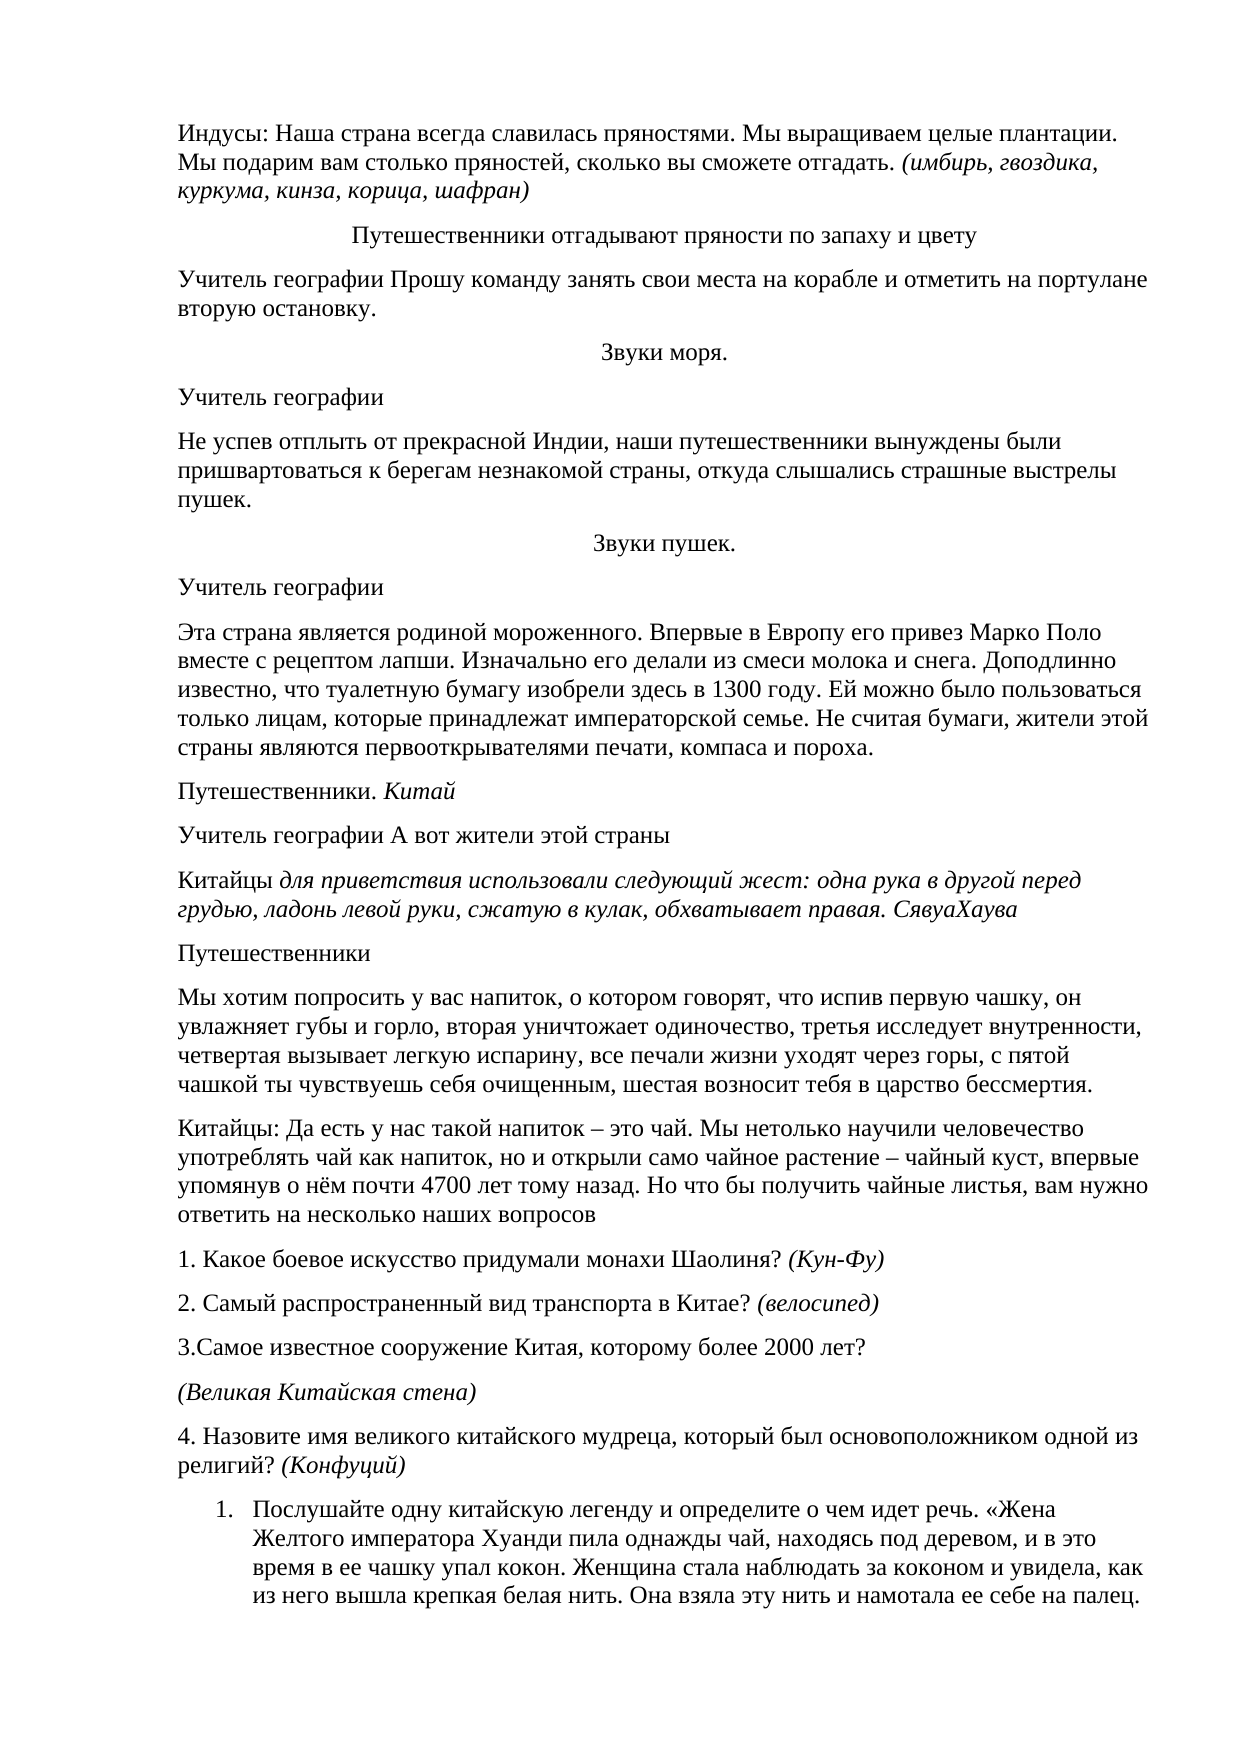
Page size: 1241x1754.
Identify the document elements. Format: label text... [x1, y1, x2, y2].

text Путешественники [177, 938, 1152, 967]
text Звуки пушек. [177, 528, 1152, 557]
text (Великая Китайская стена) [177, 1377, 1152, 1406]
text Путешественники. Китай [177, 776, 1152, 805]
text Звуки моря. [177, 337, 1152, 366]
text Мы хотим попросить у вас напиток, о котором говорят, что испив первую чашку, он увлажняет губы и горло, вторая уничтожает одиночество, третья исследует внутренности, четвертая вызывает легкую испарину, все печали жизни уходят через горы, с пятой чашкой ты чувствуешь себя очищенным, шестая возносит тебя в царство бессмертия. [177, 982, 1152, 1097]
text 2. Самый распространенный вид транспорта в Китае? (велосипед) [177, 1288, 1152, 1317]
text Учитель географии А вот жители этой страны [177, 821, 1152, 849]
text Учитель географии [177, 572, 1152, 601]
text 4. Назовите имя великого китайского мудреца, который был основоположником одной из религий? (Конфуций) [177, 1421, 1152, 1479]
text Китайцы для приветствия использовали следующий жест: одна рука в другой перед грудью, ладонь левой руки, сжатую в кулак, обхватывает правая. СявуаХаува [177, 865, 1152, 922]
text Индусы: Наша страна всегда славилась пряностями. Мы выращиваем целые плантации. Мы подарим вам столько пряностей, сколько вы сможете отгадать. (имбирь, гвоздика, куркума, кинза, корица, шафран) [177, 118, 1152, 204]
text Учитель географии [177, 382, 1152, 411]
text Путешественники отгадывают пряности по запаху и цвету [177, 220, 1152, 249]
text Эта страна является родиной мороженного. Впервые в Европу его привез Марко Поло вместе с рецептом лапши. Изначально его делали из смеси молока и снега. Доподлинно известно, что туалетную бумагу изобрели здесь в 1300 году. Ей можно было пользоваться только лицам, которые принадлежат императорской семье. Не считая бумаги, жители этой страны являются первооткрывателями печати, компаса и пороха. [177, 617, 1152, 761]
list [215, 1494, 1152, 1609]
text Не успев отплыть от прекрасной Индии, наши путешественники вынуждены были пришвартоваться к берегам незнакомой страны, откуда слышались страшные выстрелы пушек. [177, 426, 1152, 512]
text 1. Какое боевое искусство придумали монахи Шаолиня? (Кун-Фу) [177, 1244, 1152, 1272]
text 3.Самое известное сооружение Китая, которому более 2000 лет? [177, 1332, 1152, 1361]
text Китайцы: Да есть у нас такой напиток – это чай. Мы нетолько научили человечество употреблять чай как напиток, но и открыли само чайное растение – чайный куст, впервые упомянув о нём почти 4700 лет тому назад. Но что бы получить чайные листья, вам нужно ответить на несколько наших вопросов [177, 1113, 1152, 1228]
text Учитель географии Прошу команду занять свои места на корабле и отметить на портулане вторую остановку. [177, 264, 1152, 322]
